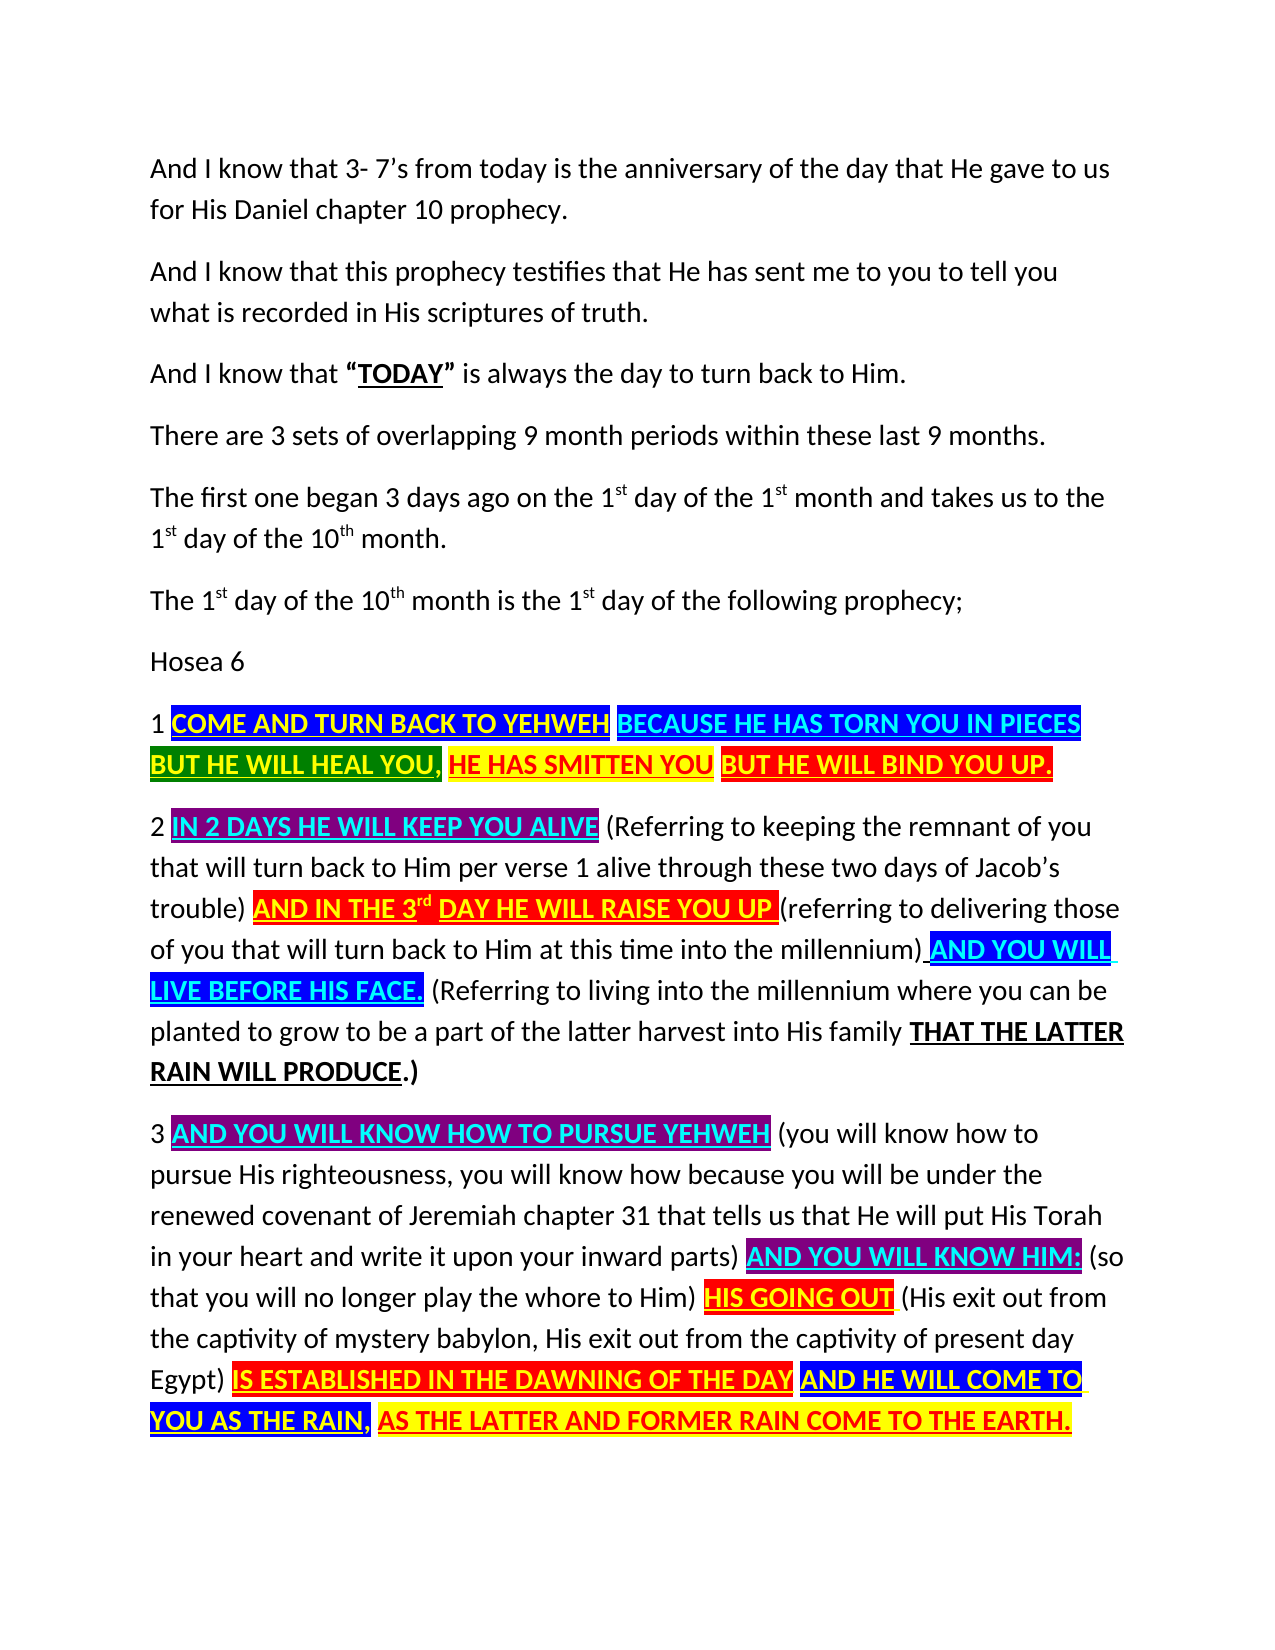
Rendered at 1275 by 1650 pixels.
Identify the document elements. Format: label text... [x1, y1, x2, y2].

text And I know that “TODAY” is always the day to turn back to Him. [150, 355, 1125, 391]
text The 1st day of the 10th month is the 1st day of the following prophecy; [150, 582, 1125, 617]
text 1 COME AND TURN BACK TO YEHWEH BECAUSE HE HAS TORN YOU IN PIECES BUT HE WILL HEAL YOU, HE HAS SMITTEN YOU BUT HE WILL BIND YOU UP. [150, 705, 1125, 782]
text Hosea 6 [150, 643, 1125, 679]
text And I know that this prophecy testifies that He has sent me to you to tell you what is recorded in His scriptures of truth. [150, 253, 1125, 329]
text 3 AND YOU WILL KNOW HOW TO PURSUE YEHWEH (you will know how to pursue His righteousness, you will know how because you will be under the renewed covenant of Jeremiah chapter 31 that tells us that He will put His Torah in your heart and write it upon your inward parts) AND YOU WILL KNOW HIM: (so that you will no longer play the whore to Him) HIS GOING OUT (His exit out from the captivity of mystery babylon, His exit out from the captivity of present day Egypt) IS ESTABLISHED IN THE DAWNING OF THE DAY AND HE WILL COME TO YOU AS THE RAIN, AS THE LATTER AND FORMER RAIN COME TO THE EARTH. [150, 1115, 1125, 1437]
text 2 IN 2 DAYS HE WILL KEEP YOU ALIVE (Referring to keeping the remnant of you that will turn back to Him per verse 1 alive through these two days of Jacob’s trouble) AND IN THE 3rd DAY HE WILL RAISE YOU UP (referring to delivering those of you that will turn back to Him at this time into the millennium) AND YOU WILL LIVE BEFORE HIS FACE. (Referring to living into the millennium where you can be planted to grow to be a part of the latter harvest into His family THAT THE LATTER RAIN WILL PRODUCE.) [150, 808, 1125, 1089]
text The first one began 3 days ago on the 1st day of the 1st month and takes us to the 1st day of the 10th month. [150, 479, 1125, 556]
text There are 3 sets of overlapping 9 month periods within these last 9 months. [150, 417, 1125, 453]
text And I know that 3- 7’s from today is the anniversary of the day that He gave to us for His Daniel chapter 10 prophecy. [150, 150, 1125, 227]
